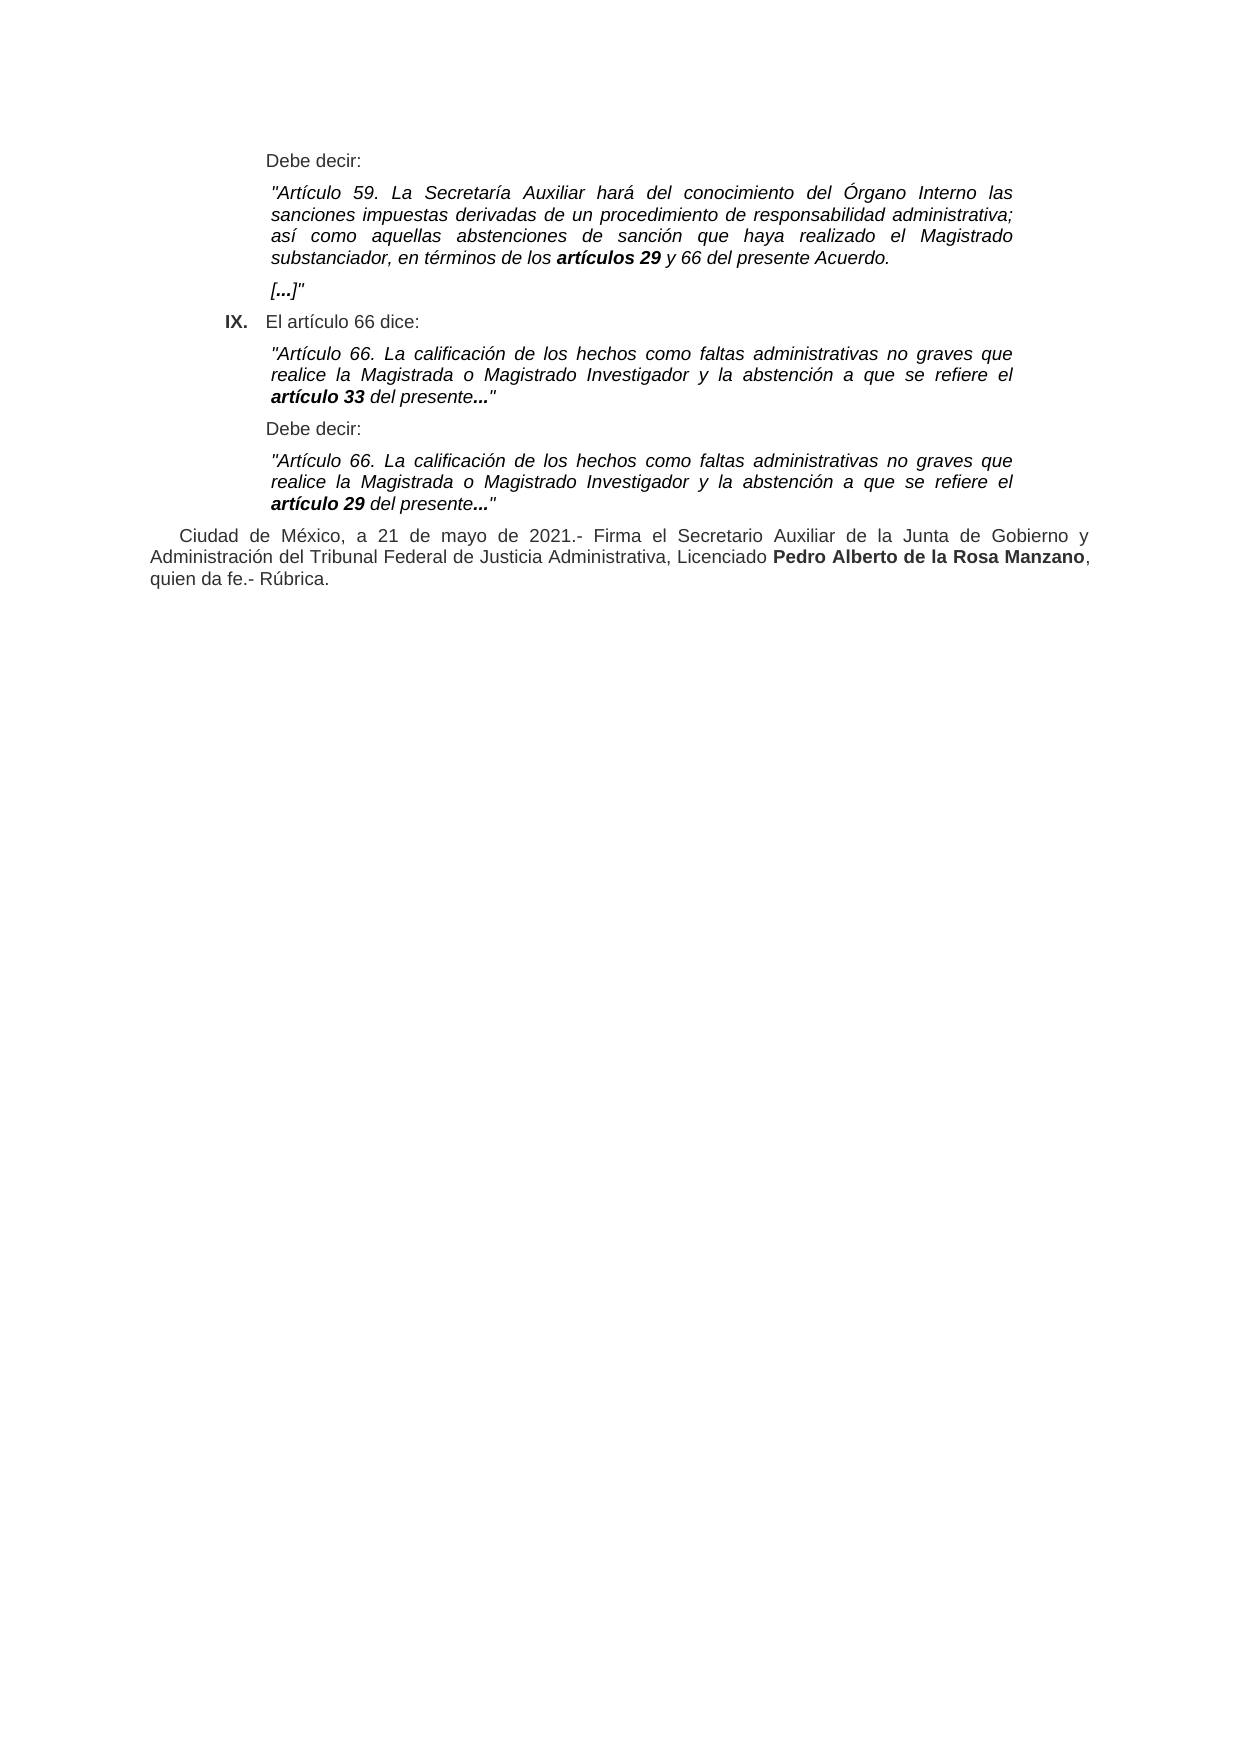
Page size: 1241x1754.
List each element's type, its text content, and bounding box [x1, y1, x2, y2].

text [...]" [271, 279, 1015, 300]
text Debe decir: [225, 150, 1090, 172]
text "Artículo 66. La calificación de los hechos como faltas administrativas no graves que realice la Magistrada o Magistrado Investigador y la abstención a que se refiere el artículo 29 del presente..." [271, 450, 1015, 514]
text "Artículo 66. La calificación de los hechos como faltas administrativas no graves que realice la Magistrada o Magistrado Investigador y la abstención a que se refiere el artículo 33 del presente..." [271, 343, 1015, 407]
text IX. El artículo 66 dice: [225, 311, 1090, 332]
text "Artículo 59. La Secretaría Auxiliar hará del conocimiento del Órgano Interno las sanciones impuestas derivadas de un procedimiento de responsabilidad administrativa; así como aquellas abstenciones de sanción que haya realizado el Magistrado substanciador, en términos de los artículos 29 y 66 del presente Acuerdo. [271, 182, 1015, 268]
text Ciudad de México, a 21 de mayo de 2021.- Firma el Secretario Auxiliar de la Junta de Gobierno y Administración del Tribunal Federal de Justicia Administrativa, Licenciado Pedro Alberto de la Rosa Manzano, quien da fe.- Rúbrica. [150, 525, 1090, 589]
text Debe decir: [225, 418, 1090, 439]
